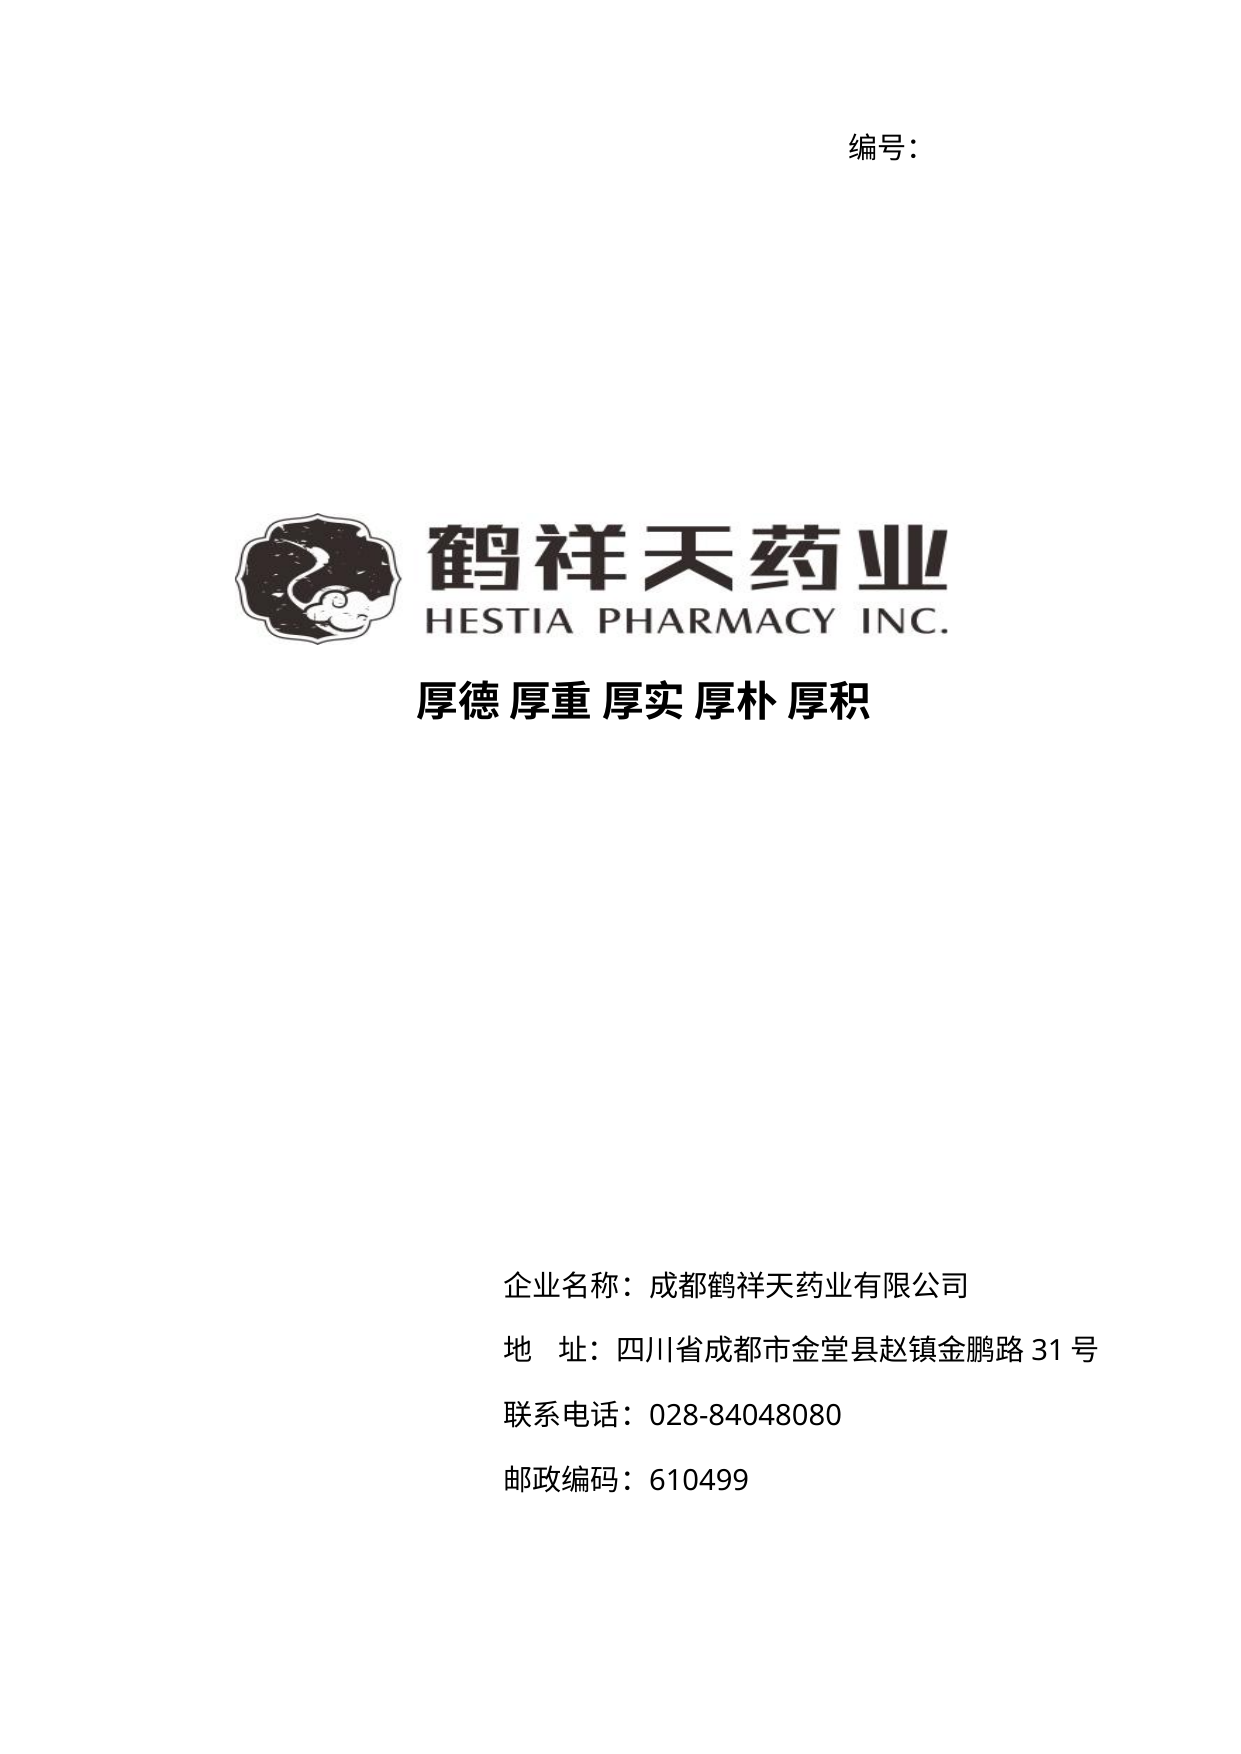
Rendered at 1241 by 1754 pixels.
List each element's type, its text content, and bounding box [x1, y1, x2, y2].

text 编号： [75, 113, 1165, 178]
text 邮政编码：610499 [503, 1446, 1124, 1511]
text 地 址：四川省成都市金堂县赵镇金鹏路31号 [503, 1316, 1124, 1381]
picture [234, 513, 948, 645]
text 企业名称：成都鹤祥天药业有限公司 [503, 1251, 1124, 1316]
text 联系电话：028-84048080 [503, 1381, 1124, 1446]
text 厚德 厚重 厚实 厚朴 厚积 [75, 666, 1165, 731]
